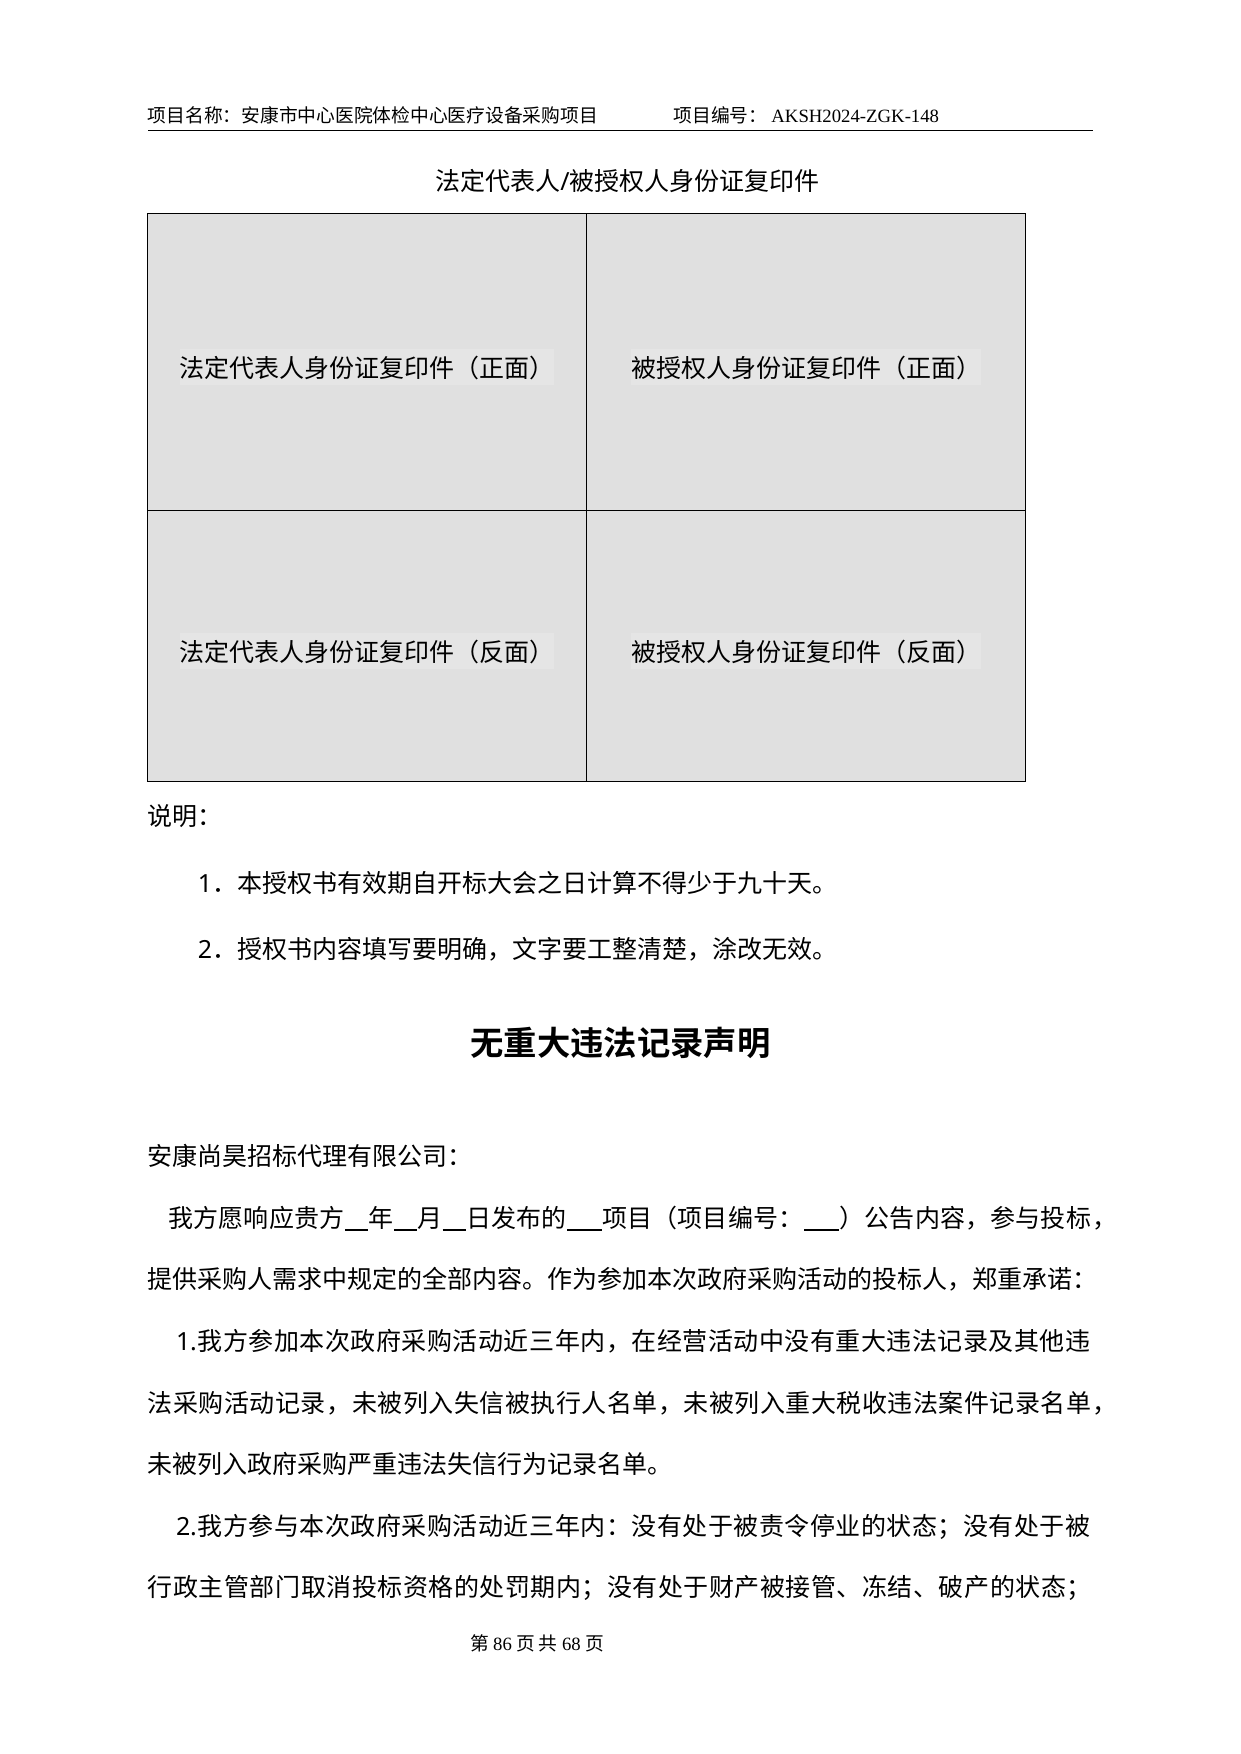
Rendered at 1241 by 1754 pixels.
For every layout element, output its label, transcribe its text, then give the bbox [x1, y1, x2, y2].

subtitle 无重大违法记录声明 [148, 1008, 1093, 1074]
text 1.我方参加本次政府采购活动近三年内，在经营活动中没有重大违法记录及其他违法采购活动记录，未被列入失信被执行人名单，未被列入重大税收违法案件记录名单，未被列入政府采购严重违法失信行为记录名单。 [148, 1321, 1093, 1481]
text 安康尚昊招标代理有限公司： [148, 1137, 1093, 1173]
text 我方愿响应贵方 年 月 日发布的 项目（项目编号： ）公告内容，参与投标，提供采购人需求中规定的全部内容。作为参加本次政府采购活动的投标人，郑重承诺： [148, 1198, 1093, 1296]
text 1．本授权书有效期自开标大会之日计算不得少于九十天。 [148, 848, 1093, 914]
text 2．授权书内容填写要明确，文字要工整清楚，涂改无效。 [148, 914, 1093, 981]
table_header 被授权人身份证复印件（正面） [587, 214, 1025, 510]
text 法定代表人/被授权人身份证复印件 [148, 147, 1093, 213]
text 说明： [148, 782, 1093, 848]
table_cell 法定代表人身份证复印件（反面） [148, 511, 586, 781]
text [148, 1506, 1093, 1604]
table_header 法定代表人身份证复印件（正面） [148, 214, 586, 510]
table_cell 被授权人身份证复印件（反面） [587, 511, 1025, 781]
